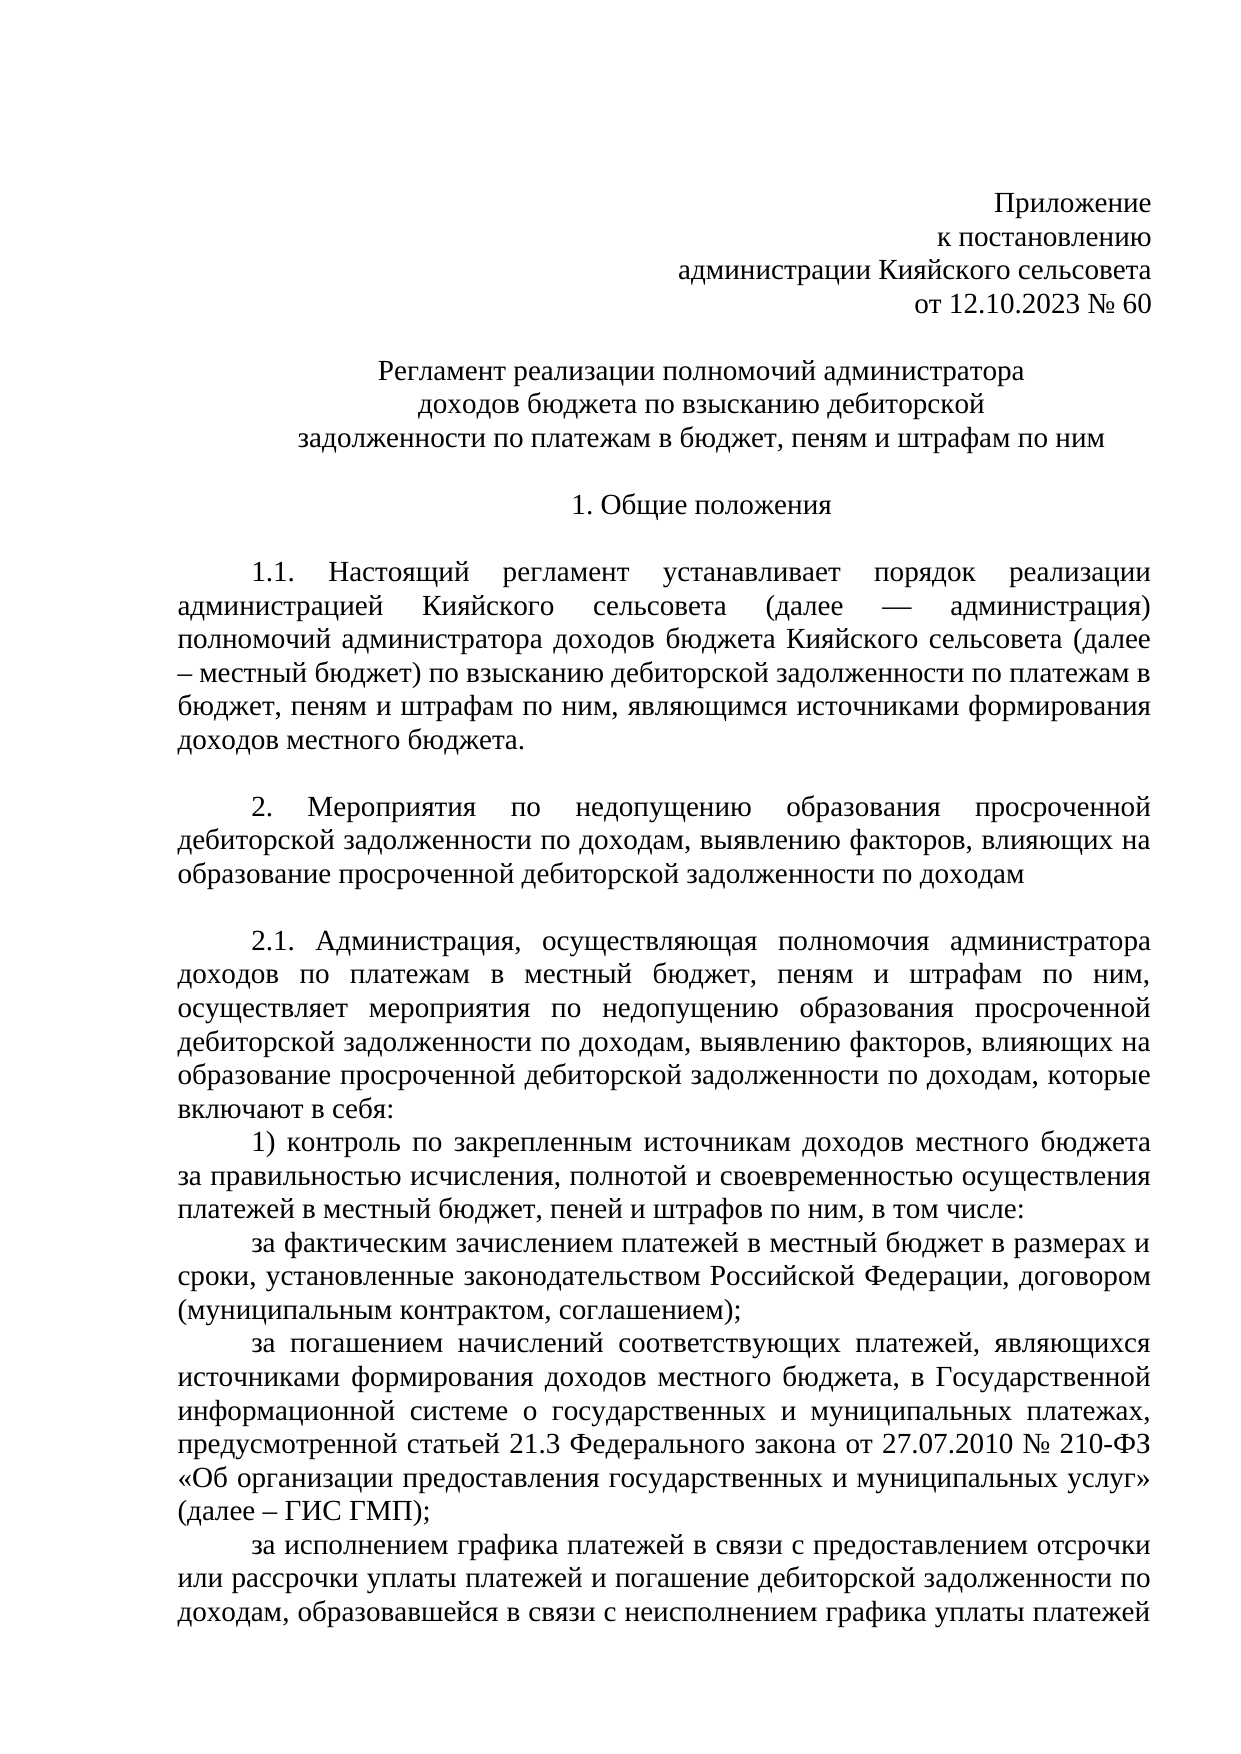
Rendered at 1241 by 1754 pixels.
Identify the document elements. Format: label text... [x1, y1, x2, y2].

text администрации Кияйского сельсовета [177, 252, 1152, 286]
text Регламент реализации полномочий администратора [177, 353, 1152, 386]
text к постановлению [177, 219, 1152, 252]
text задолженности по платежам в бюджет, пеням и штрафам по ним [177, 420, 1152, 453]
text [177, 1527, 1152, 1627]
text 1. Общие положения [177, 487, 1152, 521]
text за фактическим зачислением платежей в местный бюджет в размерах и сроки, установленные законодательством Российской Федерации, договором (муниципальным контрактом, соглашением); [177, 1225, 1152, 1326]
text 1.1. Настоящий регламент устанавливает порядок реализации администрацией Кияйского сельсовета (далее — администрация) полномочий администратора доходов бюджета Кияйского сельсовета (далее – местный бюджет) по взысканию дебиторской задолженности по платежам в бюджет, пеням и штрафам по ним, являющимся источниками формирования доходов местного бюджета. [177, 554, 1152, 755]
text 1) контроль по закрепленным источникам доходов местного бюджета за правильностью исчисления, полнотой и своевременностью осуществления платежей в местный бюджет, пеней и штрафов по ним, в том числе: [177, 1124, 1152, 1225]
text доходов бюджета по взысканию дебиторской [177, 386, 1152, 420]
text 2.1. Администрация, осуществляющая полномочия администратора доходов по платежам в местный бюджет, пеням и штрафам по ним, осуществляет мероприятия по недопущению образования просроченной дебиторской задолженности по доходам, выявлению факторов, влияющих на образование просроченной дебиторской задолженности по доходам, которые включают в себя: [177, 923, 1152, 1124]
text от 12.10.2023 № 60 [177, 286, 1152, 319]
text 2. Мероприятия по недопущению образования просроченной дебиторской задолженности по доходам, выявлению факторов, влияющих на образование просроченной дебиторской задолженности по доходам [177, 789, 1152, 889]
text Приложение [177, 185, 1152, 219]
text за погашением начислений соответствующих платежей, являющихся источниками формирования доходов местного бюджета, в Государственной информационной системе о государственных и муниципальных платежах, предусмотренной статьей 21.3 Федерального закона от 27.07.2010 № 210-ФЗ «Об организации предоставления государственных и муниципальных услуг» (далее – ГИС ГМП); [177, 1326, 1152, 1527]
